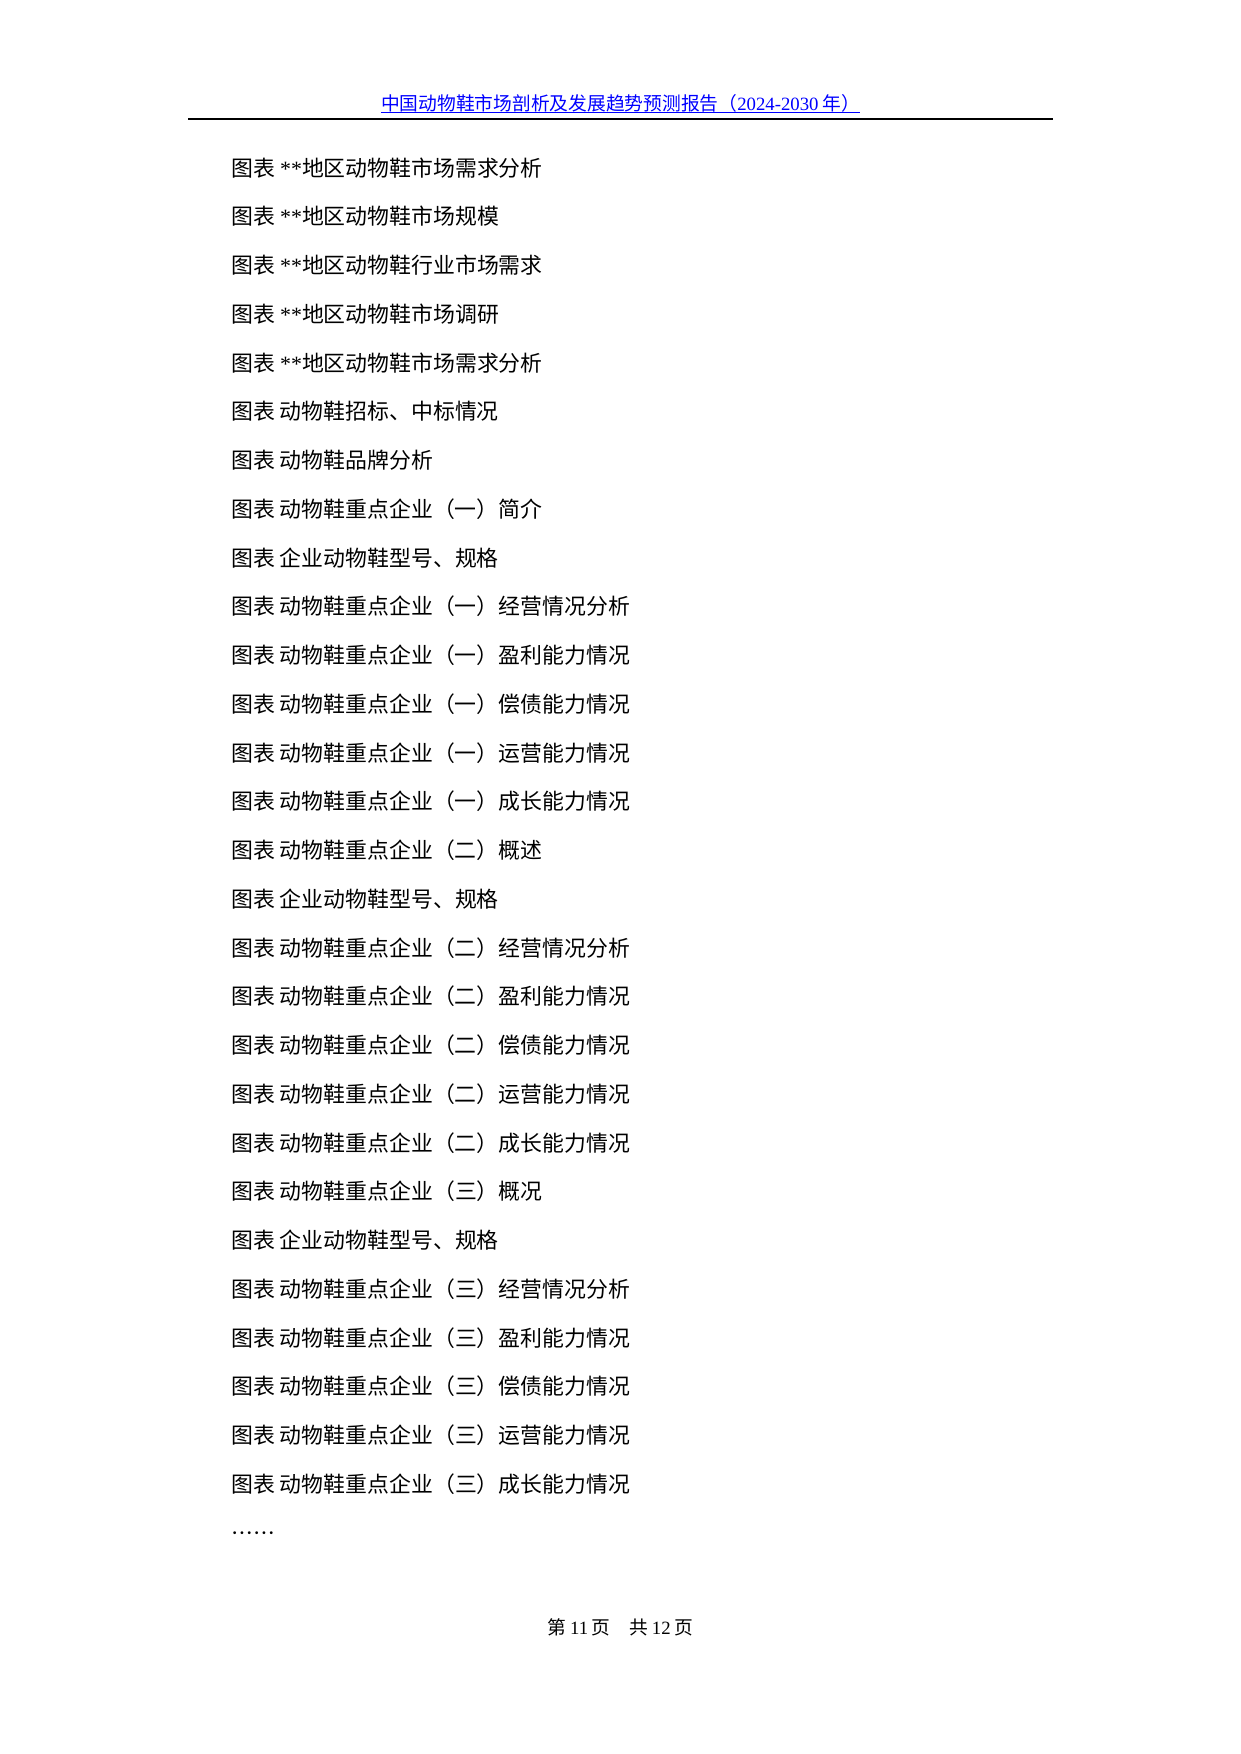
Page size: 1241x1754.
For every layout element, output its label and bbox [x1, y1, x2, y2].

text [187, 150, 1053, 1548]
